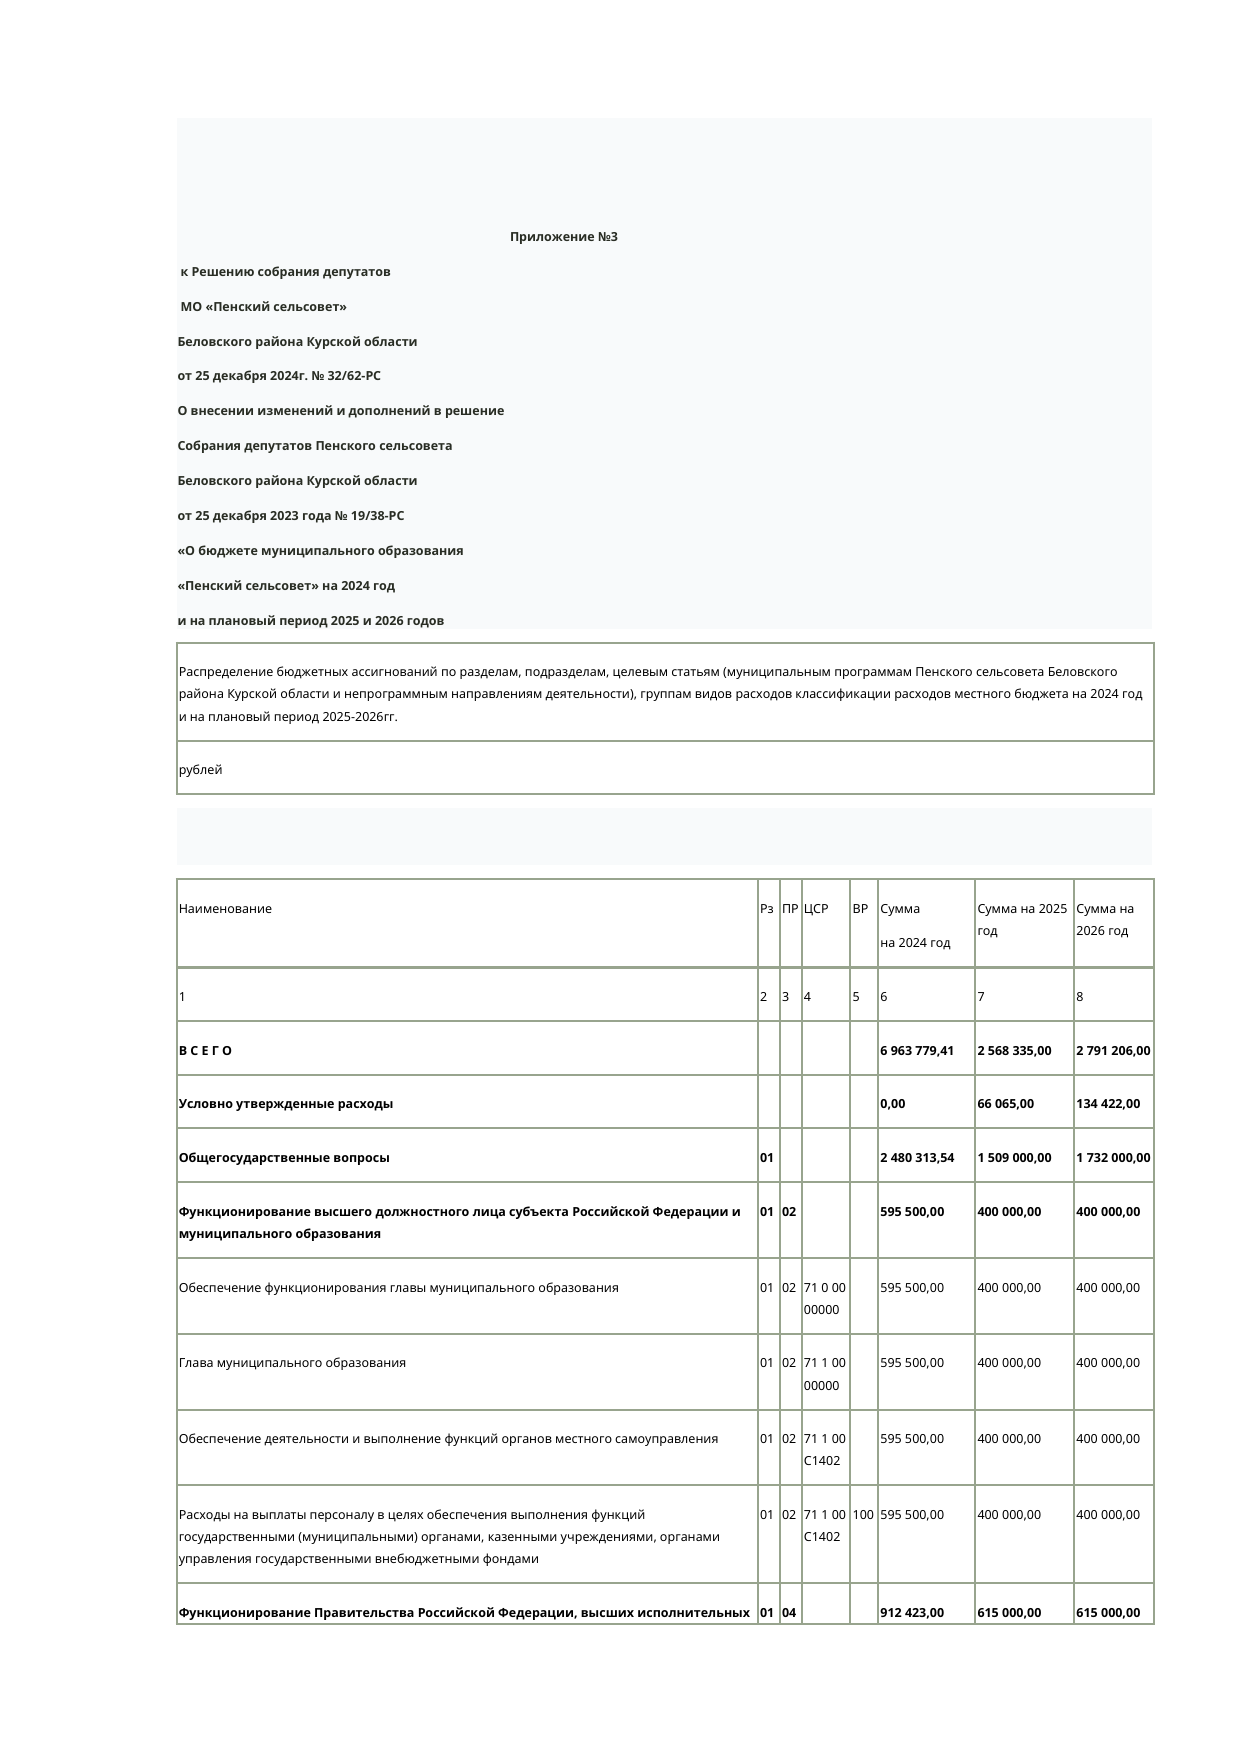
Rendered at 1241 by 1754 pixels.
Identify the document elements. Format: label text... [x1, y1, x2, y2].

table_cell Обеспечение деятельности и выполнение функций органов местного самоуправления [178, 1411, 757, 1484]
table_cell 02 [781, 1411, 801, 1484]
table_cell 71 1 00 00000 [803, 1335, 849, 1408]
table_cell 6 963 779,41 [879, 1022, 974, 1074]
text Собрания депутатов Пенского сельсовета [177, 432, 1152, 454]
table_cell [851, 1411, 877, 1484]
table_cell 912 423,00 [879, 1584, 974, 1623]
table_cell 400 000,00 [976, 1183, 1073, 1257]
table_cell [803, 1076, 849, 1127]
table_cell 01 [759, 1335, 779, 1408]
table_cell [851, 1076, 877, 1127]
table_cell [781, 1076, 801, 1127]
table_cell 01 [759, 1183, 779, 1257]
table_cell 595 500,00 [879, 1335, 974, 1408]
table_cell 400 000,00 [1075, 1486, 1153, 1582]
table_cell 01 [759, 1411, 779, 1484]
table_cell 3 [781, 969, 801, 1020]
table_cell 6 [879, 969, 974, 1020]
table_cell 400 000,00 [1075, 1259, 1153, 1333]
text Беловского района Курской области [177, 467, 1152, 489]
table_cell рублей [178, 742, 1153, 793]
table_cell 595 500,00 [879, 1259, 974, 1333]
table_cell Расходы на выплаты персоналу в целях обеспечения выполнения функций государственными (муниципальными) органами, казенными учреждениями, органами управления государственными внебюджетными фондами [178, 1486, 757, 1582]
table_cell 66 065,00 [976, 1076, 1073, 1127]
table_cell Функционирование высшего должностного лица субъекта Российской Федерации и муниципального образования [178, 1183, 757, 1257]
table_cell 400 000,00 [976, 1411, 1073, 1484]
table_cell [851, 1183, 877, 1257]
table_cell 8 [1075, 969, 1153, 1020]
table_header Сумма на 2025 год [976, 880, 1073, 966]
table_cell 02 [781, 1183, 801, 1257]
table_header Сумма на 2024 год [879, 880, 974, 966]
table_cell 400 000,00 [976, 1486, 1073, 1582]
text «О бюджете муниципального образования [177, 537, 1152, 559]
text МО «Пенский сельсовет» [177, 293, 1152, 315]
text к Решению собрания депутатов [177, 258, 1152, 280]
table_cell 400 000,00 [1075, 1183, 1153, 1257]
table_cell [803, 1022, 849, 1074]
table_cell 100 [851, 1486, 877, 1582]
table_cell 1 509 000,00 [976, 1129, 1073, 1181]
table_cell Обеспечение функционирования главы муниципального образования [178, 1259, 757, 1333]
table_cell 0,00 [879, 1076, 974, 1127]
text от 25 декабря 2024г. № 32/62-РС [177, 362, 1152, 384]
text от 25 декабря 2023 года № 19/38-РС [177, 502, 1152, 524]
table_cell [759, 1022, 779, 1074]
table_header Распределение бюджетных ассигнований по разделам, подразделам, целевым статьям (муниципальным программам Пенского сельсовета Беловского района Курской области и непрограммным направлениям деятельности), группам видов расходов классификации расходов местного бюджета на 2024 год и на плановый период 2025-2026гг. [178, 644, 1153, 739]
text Приложение №3 [177, 223, 1152, 245]
text Беловского района Курской области [177, 327, 1152, 350]
table_cell [759, 1076, 779, 1127]
table_cell 595 500,00 [879, 1486, 974, 1582]
table_cell [781, 1129, 801, 1181]
table_cell 2 568 335,00 [976, 1022, 1073, 1074]
table_cell Общегосударственные вопросы [178, 1129, 757, 1181]
table_header ЦСР [803, 880, 849, 966]
table_cell 5 [851, 969, 877, 1020]
table_cell Глава муниципального образования [178, 1335, 757, 1408]
table_cell 400 000,00 [976, 1259, 1073, 1333]
table_cell 400 000,00 [1075, 1411, 1153, 1484]
table_cell 01 [759, 1129, 779, 1181]
table_cell 01 [759, 1259, 779, 1333]
table_cell [803, 1584, 849, 1623]
table_cell 02 [781, 1259, 801, 1333]
table_header ВР [851, 880, 877, 966]
table_cell 1 732 000,00 [1075, 1129, 1153, 1181]
table_cell [851, 1022, 877, 1074]
table_cell [781, 1022, 801, 1074]
table_header Рз [759, 880, 779, 966]
table_cell [851, 1584, 877, 1623]
table_cell [851, 1335, 877, 1408]
table_cell [851, 1259, 877, 1333]
table_cell [803, 1129, 849, 1181]
table_cell 400 000,00 [1075, 1335, 1153, 1408]
table_cell 615 000,00 [976, 1584, 1073, 1623]
table_cell 615 000,00 [1075, 1584, 1153, 1623]
table_cell 7 [976, 969, 1073, 1020]
table_cell [851, 1129, 877, 1181]
table_cell 4 [803, 969, 849, 1020]
text О внесении изменений и дополнений в решение [177, 397, 1152, 419]
table_cell 595 500,00 [879, 1411, 974, 1484]
text и на плановый период 2025 и 2026 годов [177, 607, 1152, 629]
table_cell 02 [781, 1486, 801, 1582]
table_cell 2 480 313,54 [879, 1129, 974, 1181]
table_cell 01 [759, 1486, 779, 1582]
table_cell Условно утвержденные расходы [178, 1076, 757, 1127]
table_cell 2 [759, 969, 779, 1020]
table_cell [803, 1183, 849, 1257]
table_cell 134 422,00 [1075, 1076, 1153, 1127]
table_cell 01 [759, 1584, 779, 1623]
table_cell 2 791 206,00 [1075, 1022, 1153, 1074]
table_cell 71 1 00 С1402 [803, 1486, 849, 1582]
table_cell 595 500,00 [879, 1183, 974, 1257]
table_cell 71 0 00 00000 [803, 1259, 849, 1333]
table_cell 04 [781, 1584, 801, 1623]
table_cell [178, 1584, 757, 1623]
table_cell 400 000,00 [976, 1335, 1073, 1408]
table_header Сумма на 2026 год [1075, 880, 1153, 966]
table_cell В С Е Г О [178, 1022, 757, 1074]
table_cell 1 [178, 969, 757, 1020]
table_cell 71 1 00 С1402 [803, 1411, 849, 1484]
table_header Наименование [178, 880, 757, 966]
text «Пенский сельсовет» на 2024 год [177, 572, 1152, 594]
table_cell 02 [781, 1335, 801, 1408]
table_header ПР [781, 880, 801, 966]
